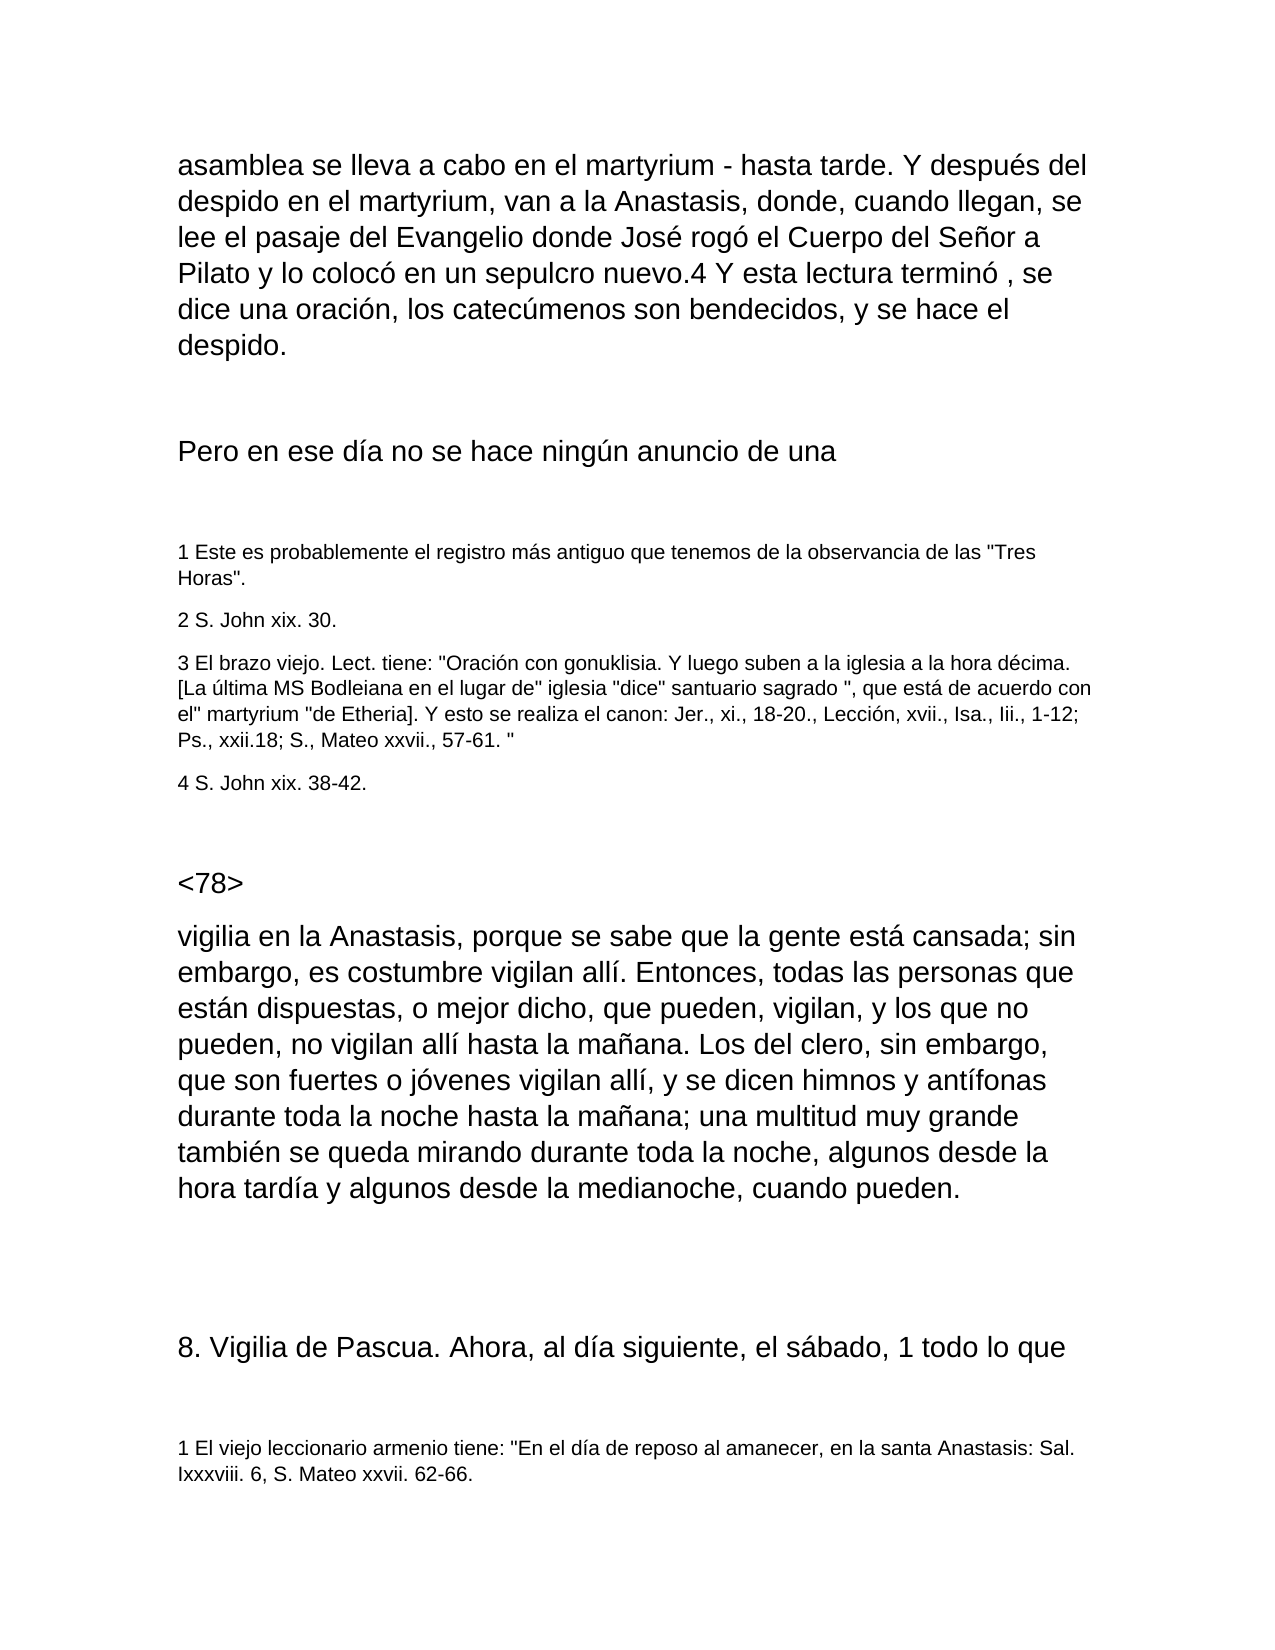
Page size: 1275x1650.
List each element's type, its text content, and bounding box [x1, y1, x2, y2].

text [177, 148, 1098, 362]
text <78> [177, 866, 1098, 899]
text 1 Este es probablemente el registro más antiguo que tenemos de la observancia de las "Tres Horas". [177, 539, 1098, 589]
text 8. Vigilia de Pascua. Ahora, al día siguiente, el sábado, 1 todo lo que [177, 1330, 1098, 1363]
text vigilia en la Anastasis, porque se sabe que la gente está cansada; sin embargo, es costumbre vigilan allí. Entonces, todas las personas que están dispuestas, o mejor dicho, que pueden, vigilan, y los que no pueden, no vigilan allí hasta la mañana. Los del clero, sin embargo, que son fuertes o jóvenes vigilan allí, y se dicen himnos y antífonas durante toda la noche hasta la mañana; una multitud muy grande también se queda mirando durante toda la noche, algunos desde la hora tardía y algunos desde la medianoche, cuando pueden. [177, 918, 1098, 1205]
text 1 El viejo leccionario armenio tiene: "En el día de reposo al amanecer, en la santa Anastasis: Sal. Ixxxviii. 6, S. Mateo xxvii. 62-66. [177, 1436, 1098, 1485]
text 3 El brazo viejo. Lect. tiene: "Oración con gonuklisia. Y luego suben a la iglesia a la hora décima. [La última MS Bodleiana en el lugar de" iglesia "dice" santuario sagrado ", que está de acuerdo con el" martyrium "de Etheria]. Y esto se realiza el canon: Jer., xi., 18-20., Lección, xvii., Isa., Iii., 1-12; Ps., xxii.18; S., Mateo xxvii., 57-61. " [177, 650, 1098, 752]
text Pero en ese día no se hace ningún anuncio de una [177, 434, 1098, 467]
text 2 S. John xix. 30. [177, 608, 1098, 632]
text 4 S. John xix. 38-42. [177, 770, 1098, 794]
